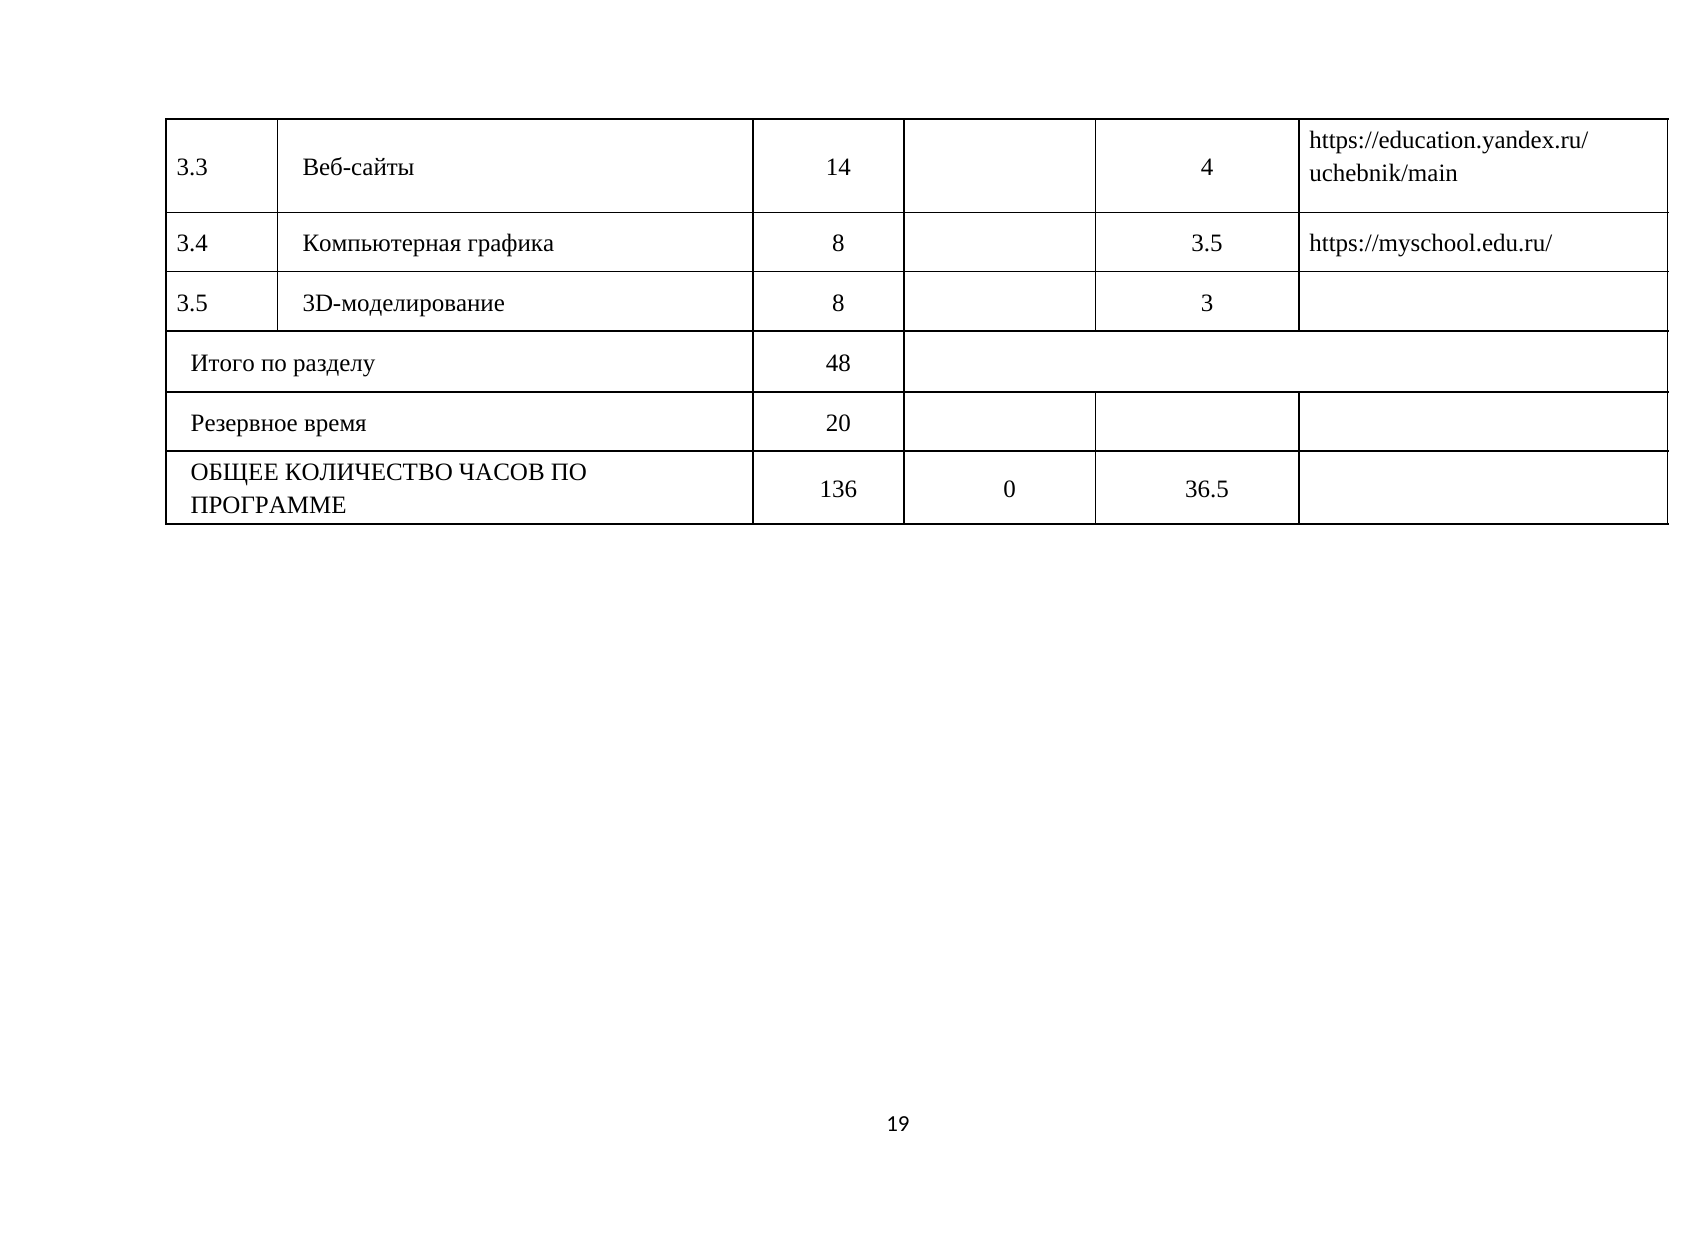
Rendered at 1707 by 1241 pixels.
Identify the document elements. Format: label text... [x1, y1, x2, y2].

table_cell 3.5 [1096, 213, 1298, 271]
table_cell 3D-моделирование [278, 272, 752, 330]
table_cell 4 [1096, 120, 1298, 211]
table_cell 48 [754, 332, 903, 391]
table_cell ОБЩЕЕ КОЛИЧЕСТВО ЧАСОВ ПО ПРОГРАММЕ [167, 452, 752, 523]
table_cell [1096, 393, 1298, 450]
table_cell 14 [754, 120, 903, 211]
table_cell [905, 213, 1095, 271]
table_cell [905, 332, 1667, 391]
table_cell Веб-сайты [278, 120, 752, 211]
table_cell 0 [905, 452, 1095, 523]
table_cell Компьютерная графика [278, 213, 752, 271]
table_cell 20 [754, 393, 903, 450]
table_cell [905, 393, 1095, 450]
table_cell 3.5 [167, 272, 277, 330]
table_cell 136 [754, 452, 903, 523]
table_cell 36.5 [1096, 452, 1298, 523]
table_cell https://education.yandex.ru/uchebnik/main [1300, 120, 1667, 211]
table_cell Итого по разделу [167, 332, 752, 391]
table_cell 3.3 [167, 120, 277, 211]
table_cell [1300, 272, 1667, 330]
table_cell [1300, 452, 1667, 523]
table_cell 8 [754, 213, 903, 271]
table_cell Резервное время [167, 393, 752, 450]
table_cell [905, 120, 1095, 211]
table_cell https://myschool.edu.ru/ [1300, 213, 1667, 271]
table_cell [905, 272, 1095, 330]
table_cell 8 [754, 272, 903, 330]
table_cell 3.4 [167, 213, 277, 271]
table_cell [1300, 393, 1667, 450]
table_cell 3 [1096, 272, 1298, 330]
